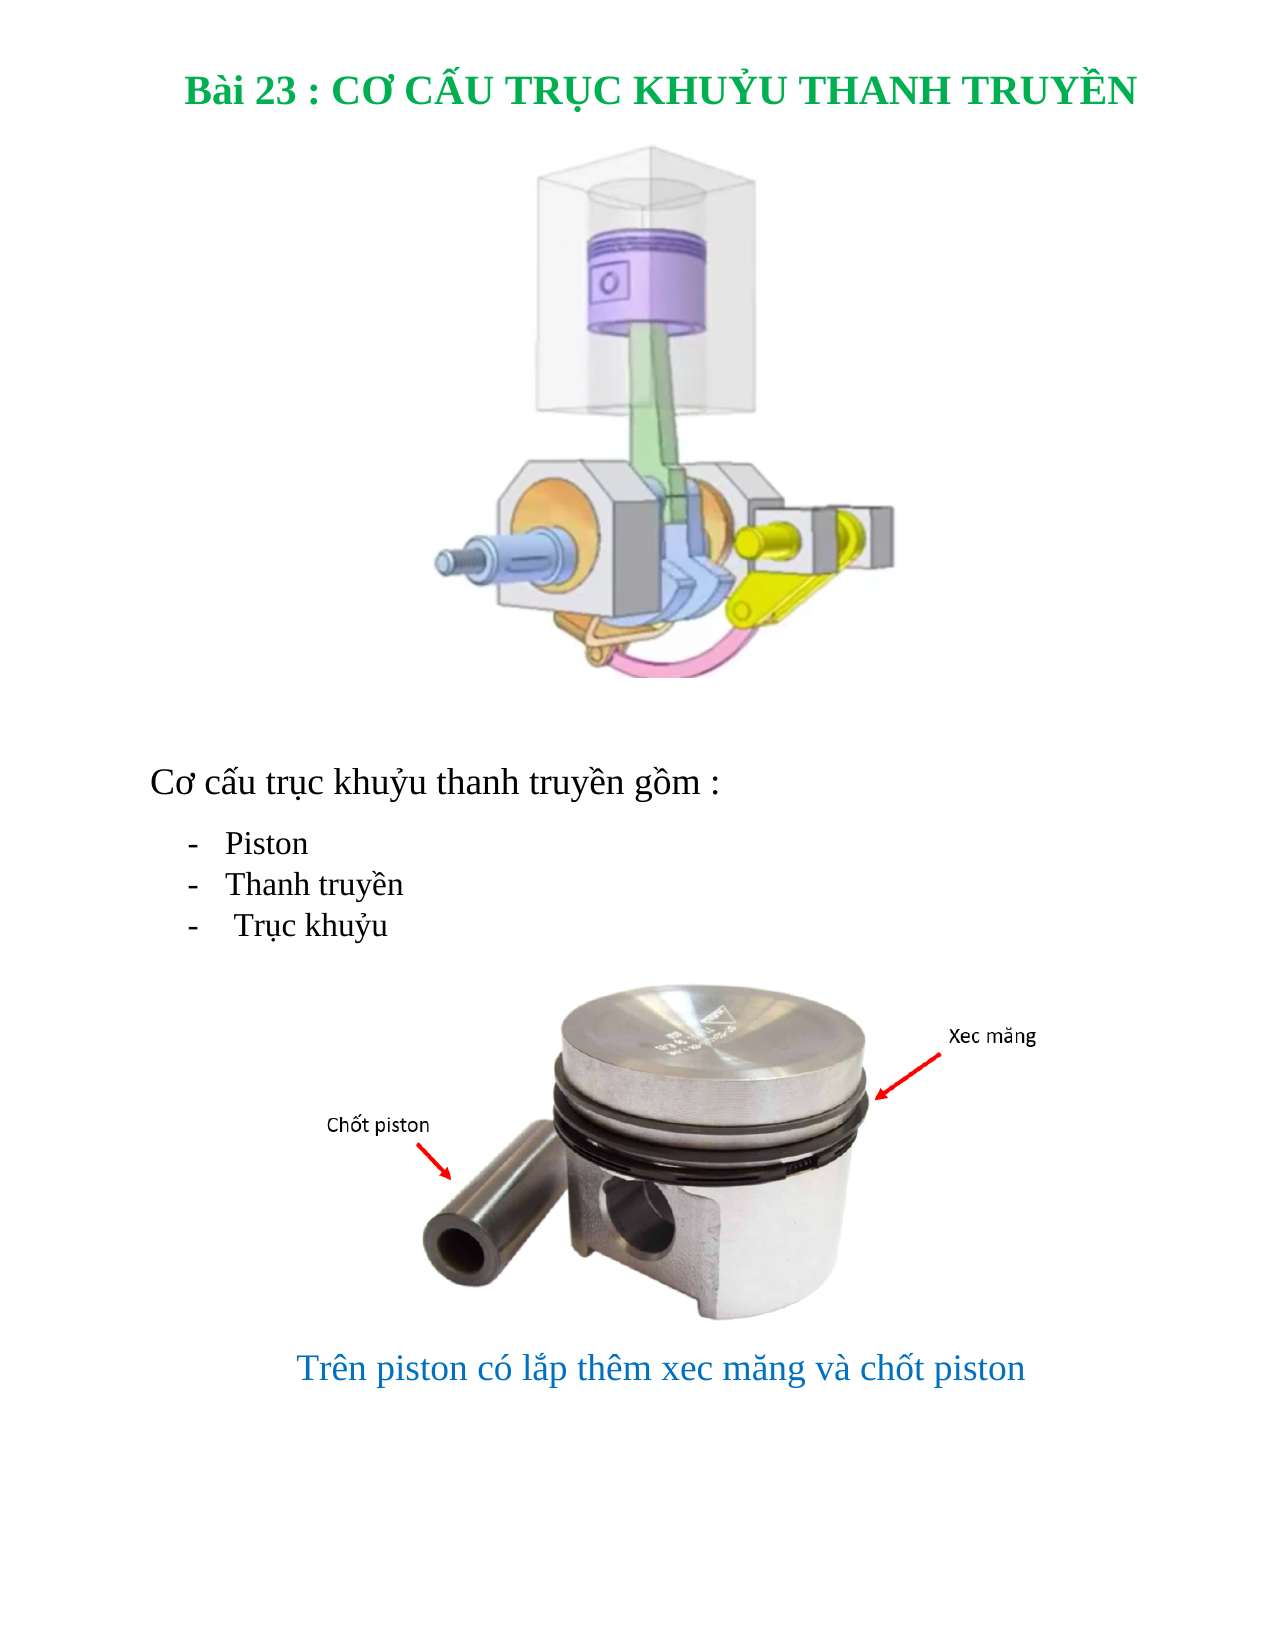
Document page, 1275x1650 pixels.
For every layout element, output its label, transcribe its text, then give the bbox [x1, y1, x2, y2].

list Trục khuỷu [187, 906, 1172, 944]
text Trên piston có lắp thêm xec măng và chốt piston [150, 1346, 1172, 1389]
text Cơ cấu trục khuỷu thanh truyền gồm : [150, 760, 1172, 803]
list Thanh truyền [187, 864, 1172, 903]
picture [403, 133, 919, 678]
list Piston [187, 823, 1172, 861]
picture [314, 963, 1045, 1327]
text Bài 23 : CƠ CẤU TRỤC KHUỶU THANH TRUYỀN [150, 66, 1172, 113]
